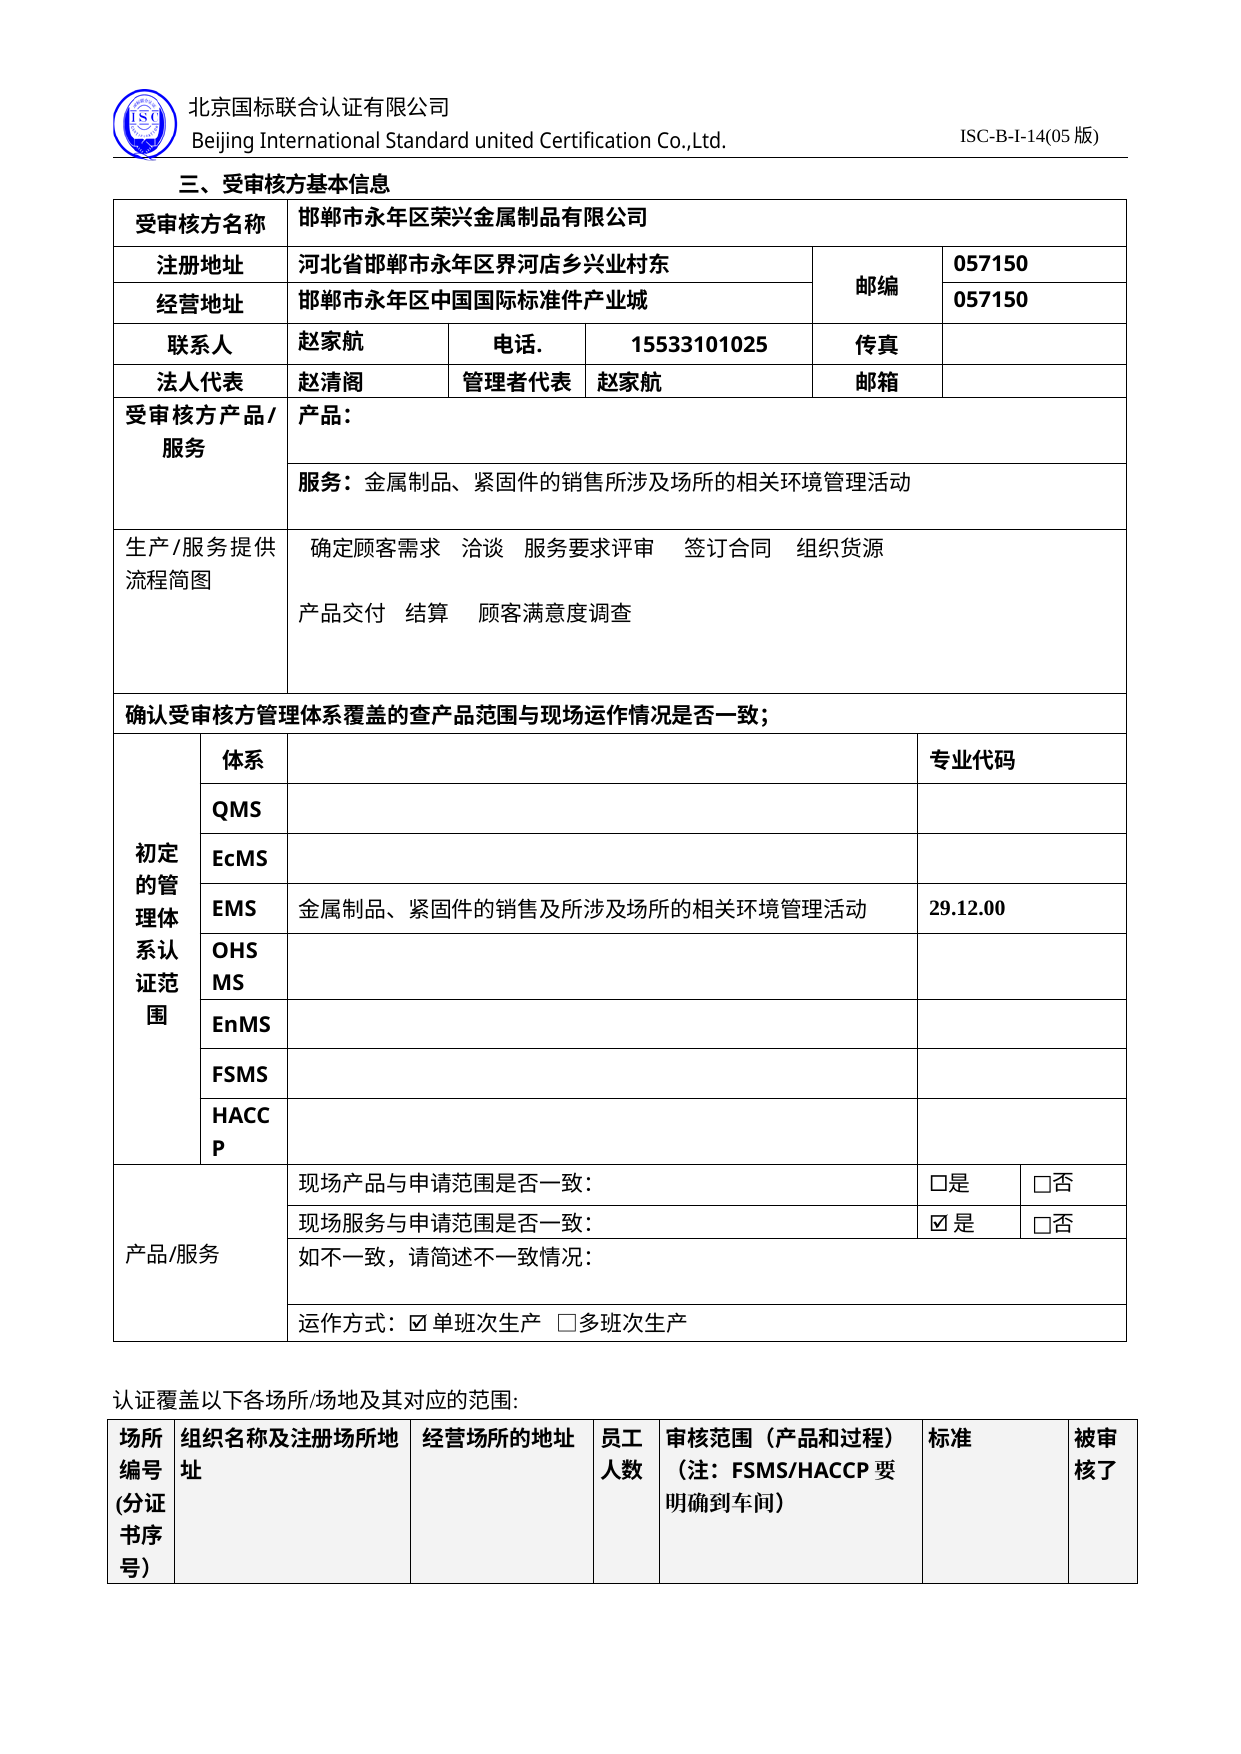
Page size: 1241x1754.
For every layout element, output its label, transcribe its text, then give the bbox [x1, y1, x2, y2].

table_cell 联系人 [114, 324, 287, 363]
table_cell [918, 784, 1126, 833]
table_cell 邮箱 [813, 365, 942, 397]
table_cell 传真 [813, 324, 942, 363]
table_cell 生产/服务提供流程简图 [114, 530, 287, 693]
table_cell 现场服务与申请范围是否一致： [288, 1206, 917, 1238]
table_cell QMS [201, 784, 287, 833]
table_header 受审核方名称 [114, 200, 287, 246]
table_header 邯郸市永年区荣兴金属制品有限公司 [288, 200, 1126, 246]
table_cell 经营地址 [114, 283, 287, 322]
table_cell 河北省邯郸市永年区界河店乡兴业村东 [288, 247, 812, 282]
table_cell OHSMS [201, 934, 287, 998]
table_cell [288, 1049, 917, 1098]
table_header 组织名称及注册场所地址 [175, 1420, 410, 1583]
table_cell 金属制品、紧固件的销售及所涉及场所的相关环境管理活动 [288, 884, 917, 932]
table_cell 专业代码 [918, 734, 1126, 783]
table_header 被审核了 [1069, 1420, 1137, 1583]
table_cell 注册地址 [114, 247, 287, 282]
table_cell 产品： [288, 398, 1126, 463]
table_cell 电话. [449, 324, 585, 363]
table_cell 法人代表 [114, 365, 287, 397]
table_cell 15533101025 [586, 324, 812, 363]
table_header 场所编号 (分证书序号） [108, 1420, 174, 1583]
table_cell 057150 [943, 247, 1126, 282]
table_cell 赵清阁 [288, 365, 448, 397]
table_cell [918, 1099, 1126, 1164]
table_cell [288, 934, 917, 998]
table_cell [918, 934, 1126, 998]
table_cell 管理者代表 [449, 365, 585, 397]
table_cell FSMS [201, 1049, 287, 1098]
table_cell 确定顾客需求 洽谈 服务要求评审 签订合同 组织货源 产品交付 结算 顾客满意度调查 [288, 530, 1126, 693]
table_header 审核范围（产品和过程） （注：FSMS/HACCP要明确到车间） [660, 1420, 922, 1583]
table_cell 赵家航 [586, 365, 812, 397]
table_cell [918, 1000, 1126, 1048]
table_cell 29.12.00 [918, 884, 1126, 932]
table_cell 体系 [201, 734, 287, 783]
table_cell 如不一致，请简述不一致情况： [288, 1239, 1126, 1304]
table_cell 邯郸市永年区中国国际标准件产业城 [288, 283, 812, 322]
table_cell □否 [1021, 1206, 1126, 1238]
picture [112, 89, 180, 161]
table_cell [288, 834, 917, 883]
table_cell EcMS [201, 834, 287, 883]
table_header 标准 [923, 1420, 1068, 1583]
table_cell EMS [201, 884, 287, 932]
table_cell 运作方式：单班次生产 □多班次生产 [288, 1305, 1126, 1341]
table_cell 服务：金属制品、紧固件的销售所涉及场所的相关环境管理活动 [288, 464, 1126, 529]
text 认证覆盖以下各场所/场地及其对应的范围: [112, 1382, 1128, 1415]
text 三、受审核方基本信息 [134, 166, 1128, 199]
table_cell □否 [1021, 1165, 1126, 1205]
table_header 员工人数 [594, 1420, 659, 1583]
table_cell 057150 [943, 283, 1126, 322]
table_header 经营场所的地址 [411, 1420, 593, 1583]
table_cell 赵家航 [288, 324, 448, 363]
table_cell HACCP [201, 1099, 287, 1164]
table_cell [288, 1099, 917, 1164]
table_cell [288, 784, 917, 833]
table_cell 邮编 [813, 247, 942, 322]
table_cell [918, 834, 1126, 883]
table_cell [918, 1049, 1126, 1098]
table_cell 受审核方产品/服务 [114, 398, 287, 529]
table_cell 产品/服务 [114, 1165, 287, 1341]
table_cell [943, 324, 1126, 363]
table_cell EnMS [201, 1000, 287, 1048]
table_cell [943, 365, 1126, 397]
table_cell [288, 734, 917, 783]
table_cell 是 [918, 1165, 1020, 1205]
table_cell 是 [918, 1206, 1020, 1238]
table_cell 初定的管理体系认证范围 [114, 734, 200, 1164]
table_cell [288, 1000, 917, 1048]
table_cell 现场产品与申请范围是否一致： [288, 1165, 917, 1205]
table_cell 确认受审核方管理体系覆盖的查产品范围与现场运作情况是否一致； [114, 694, 1126, 733]
